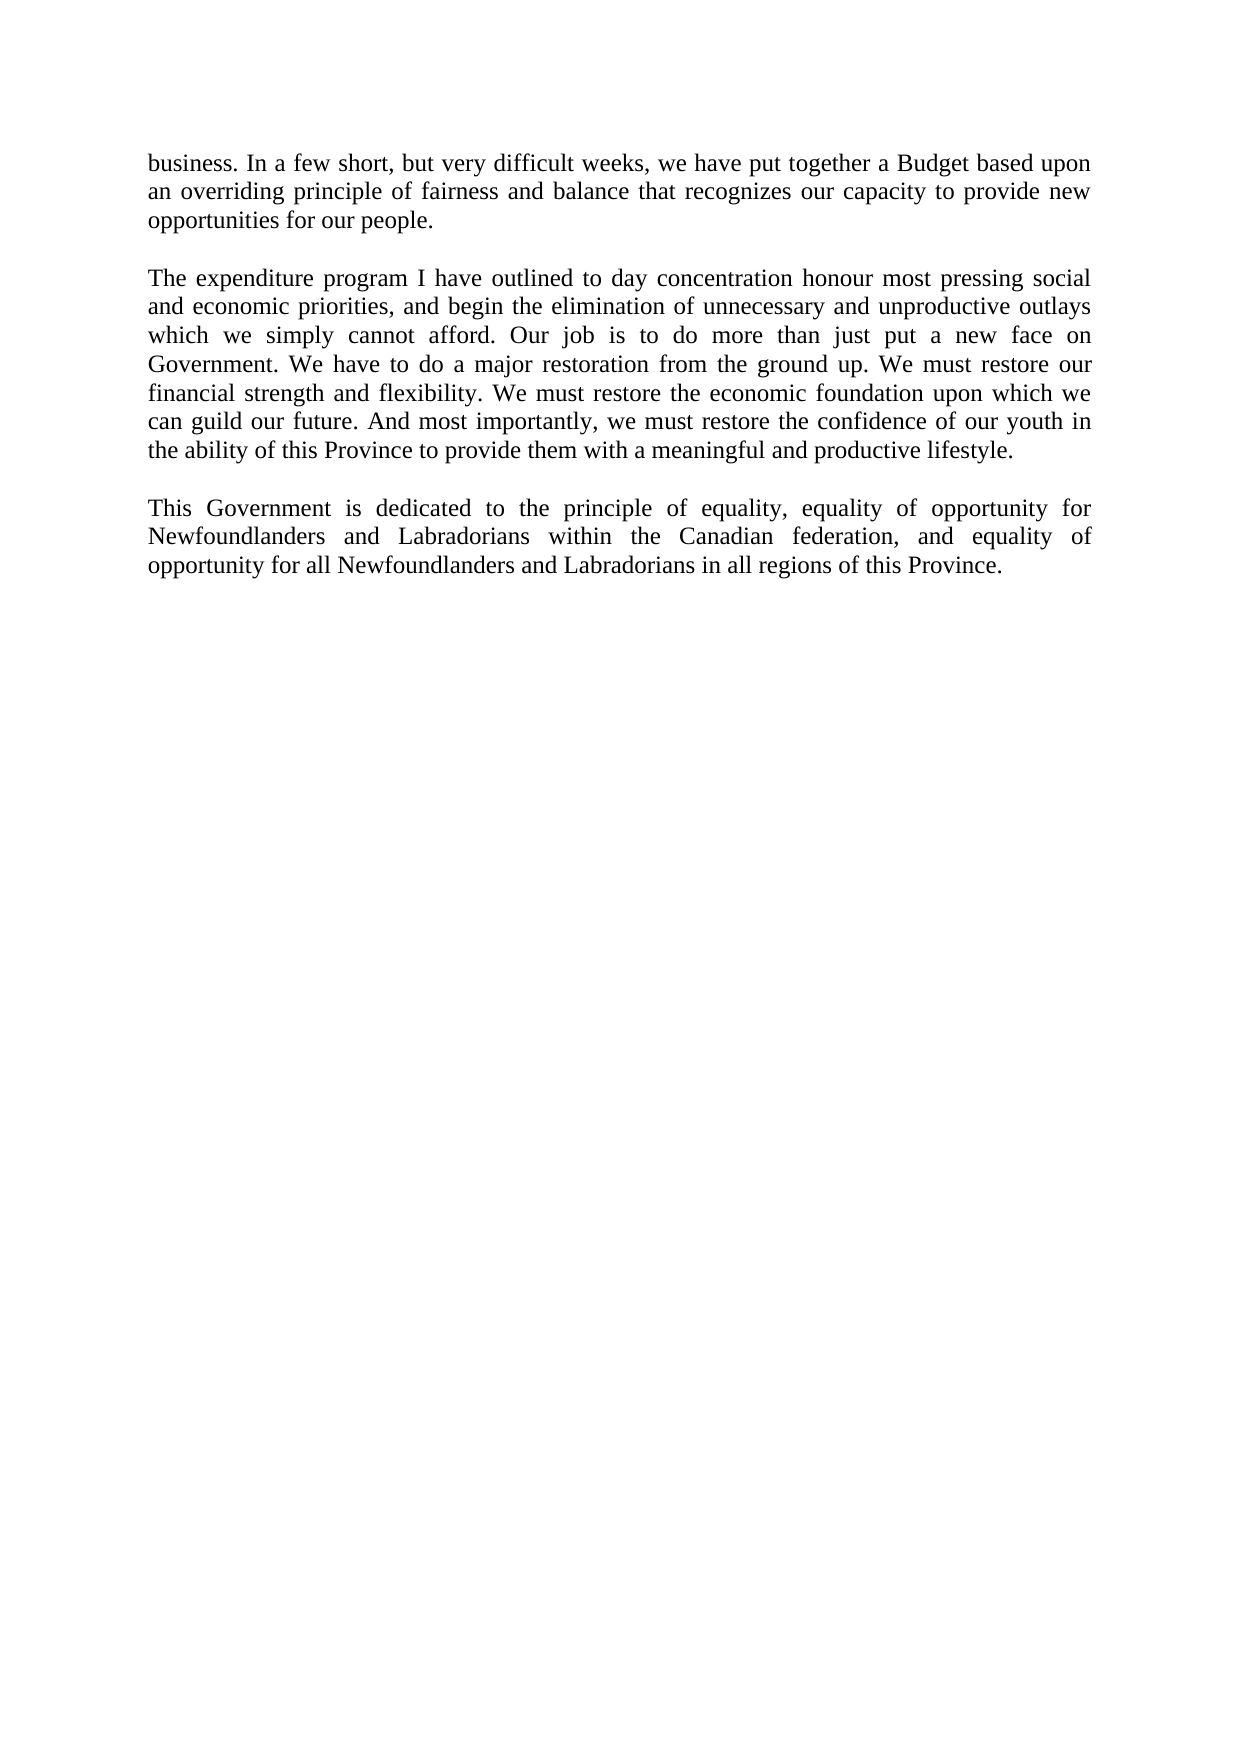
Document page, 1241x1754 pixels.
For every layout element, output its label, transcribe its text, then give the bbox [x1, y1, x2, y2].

text The expenditure program I have outlined to day concentration honour most pressing social and economic priorities, and begin the elimination of unnecessary and unproductive outlays which we simply cannot afford. Our job is to do more than just put a new face on Government. We have to do a major restoration from the ground up. We must restore our financial strength and flexibility. We must restore the economic foundation upon which we can guild our future. And most importantly, we must restore the confidence of our youth in the ability of this Province to provide them with a meaningful and productive lifestyle. [148, 263, 1093, 464]
text This Government is dedicated to the principle of equality, equality of opportunity for Newfoundlanders and Labradorians within the Canadian federation, and equality of opportunity for all Newfoundlanders and Labradorians in all regions of this Province. [148, 493, 1093, 579]
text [148, 148, 1093, 234]
